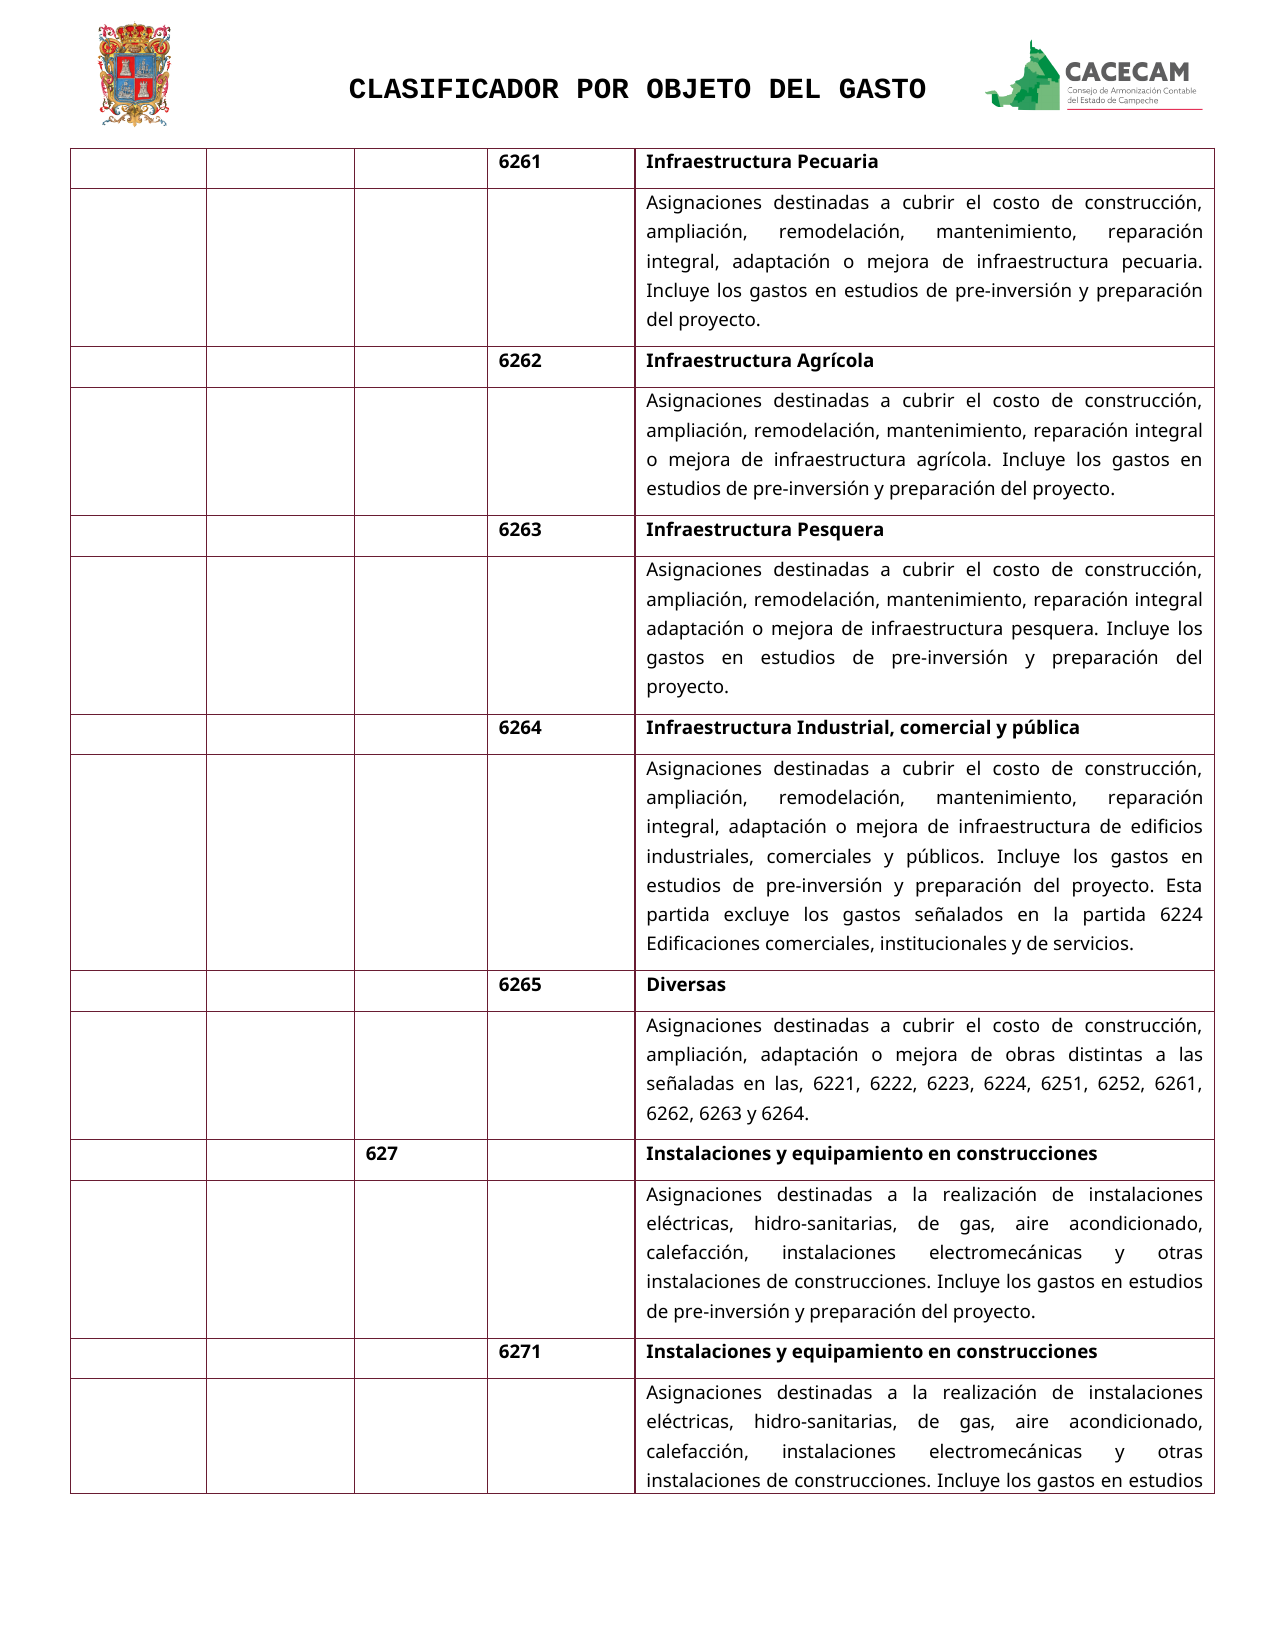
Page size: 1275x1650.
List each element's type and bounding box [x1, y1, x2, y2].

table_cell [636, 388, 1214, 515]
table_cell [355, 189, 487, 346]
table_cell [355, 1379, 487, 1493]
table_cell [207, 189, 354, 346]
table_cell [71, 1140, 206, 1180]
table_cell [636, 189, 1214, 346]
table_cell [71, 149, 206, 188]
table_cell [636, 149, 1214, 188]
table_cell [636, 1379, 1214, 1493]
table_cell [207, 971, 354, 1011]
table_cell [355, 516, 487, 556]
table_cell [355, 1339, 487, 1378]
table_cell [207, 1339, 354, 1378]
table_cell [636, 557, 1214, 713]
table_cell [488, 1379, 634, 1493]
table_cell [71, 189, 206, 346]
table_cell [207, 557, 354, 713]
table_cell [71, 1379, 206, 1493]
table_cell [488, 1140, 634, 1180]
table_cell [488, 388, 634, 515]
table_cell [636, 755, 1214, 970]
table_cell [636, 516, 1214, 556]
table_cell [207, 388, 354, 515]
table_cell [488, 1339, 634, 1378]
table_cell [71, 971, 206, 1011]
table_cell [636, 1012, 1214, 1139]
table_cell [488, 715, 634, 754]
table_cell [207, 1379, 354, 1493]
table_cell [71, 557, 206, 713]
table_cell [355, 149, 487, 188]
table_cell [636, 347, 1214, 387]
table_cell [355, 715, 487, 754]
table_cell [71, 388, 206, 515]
picture [983, 34, 1204, 118]
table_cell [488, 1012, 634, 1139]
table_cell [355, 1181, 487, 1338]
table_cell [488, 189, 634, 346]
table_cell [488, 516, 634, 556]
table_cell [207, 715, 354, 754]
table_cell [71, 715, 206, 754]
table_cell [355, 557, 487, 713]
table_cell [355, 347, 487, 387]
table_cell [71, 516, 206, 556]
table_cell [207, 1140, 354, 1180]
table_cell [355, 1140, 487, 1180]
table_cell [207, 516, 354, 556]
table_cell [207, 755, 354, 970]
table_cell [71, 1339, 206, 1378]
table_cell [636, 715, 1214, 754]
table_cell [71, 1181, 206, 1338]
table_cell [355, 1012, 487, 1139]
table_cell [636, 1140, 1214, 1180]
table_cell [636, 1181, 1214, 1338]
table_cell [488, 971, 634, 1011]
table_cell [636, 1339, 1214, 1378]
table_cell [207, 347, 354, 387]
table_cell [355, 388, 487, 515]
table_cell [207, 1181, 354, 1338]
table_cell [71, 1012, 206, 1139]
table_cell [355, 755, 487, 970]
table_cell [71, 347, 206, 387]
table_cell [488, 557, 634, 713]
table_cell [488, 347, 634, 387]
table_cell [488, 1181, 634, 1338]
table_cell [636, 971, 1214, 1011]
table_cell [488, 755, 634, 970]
picture [91, 16, 179, 134]
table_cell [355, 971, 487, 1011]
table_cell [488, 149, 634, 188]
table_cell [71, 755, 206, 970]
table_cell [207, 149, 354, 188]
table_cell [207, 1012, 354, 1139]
